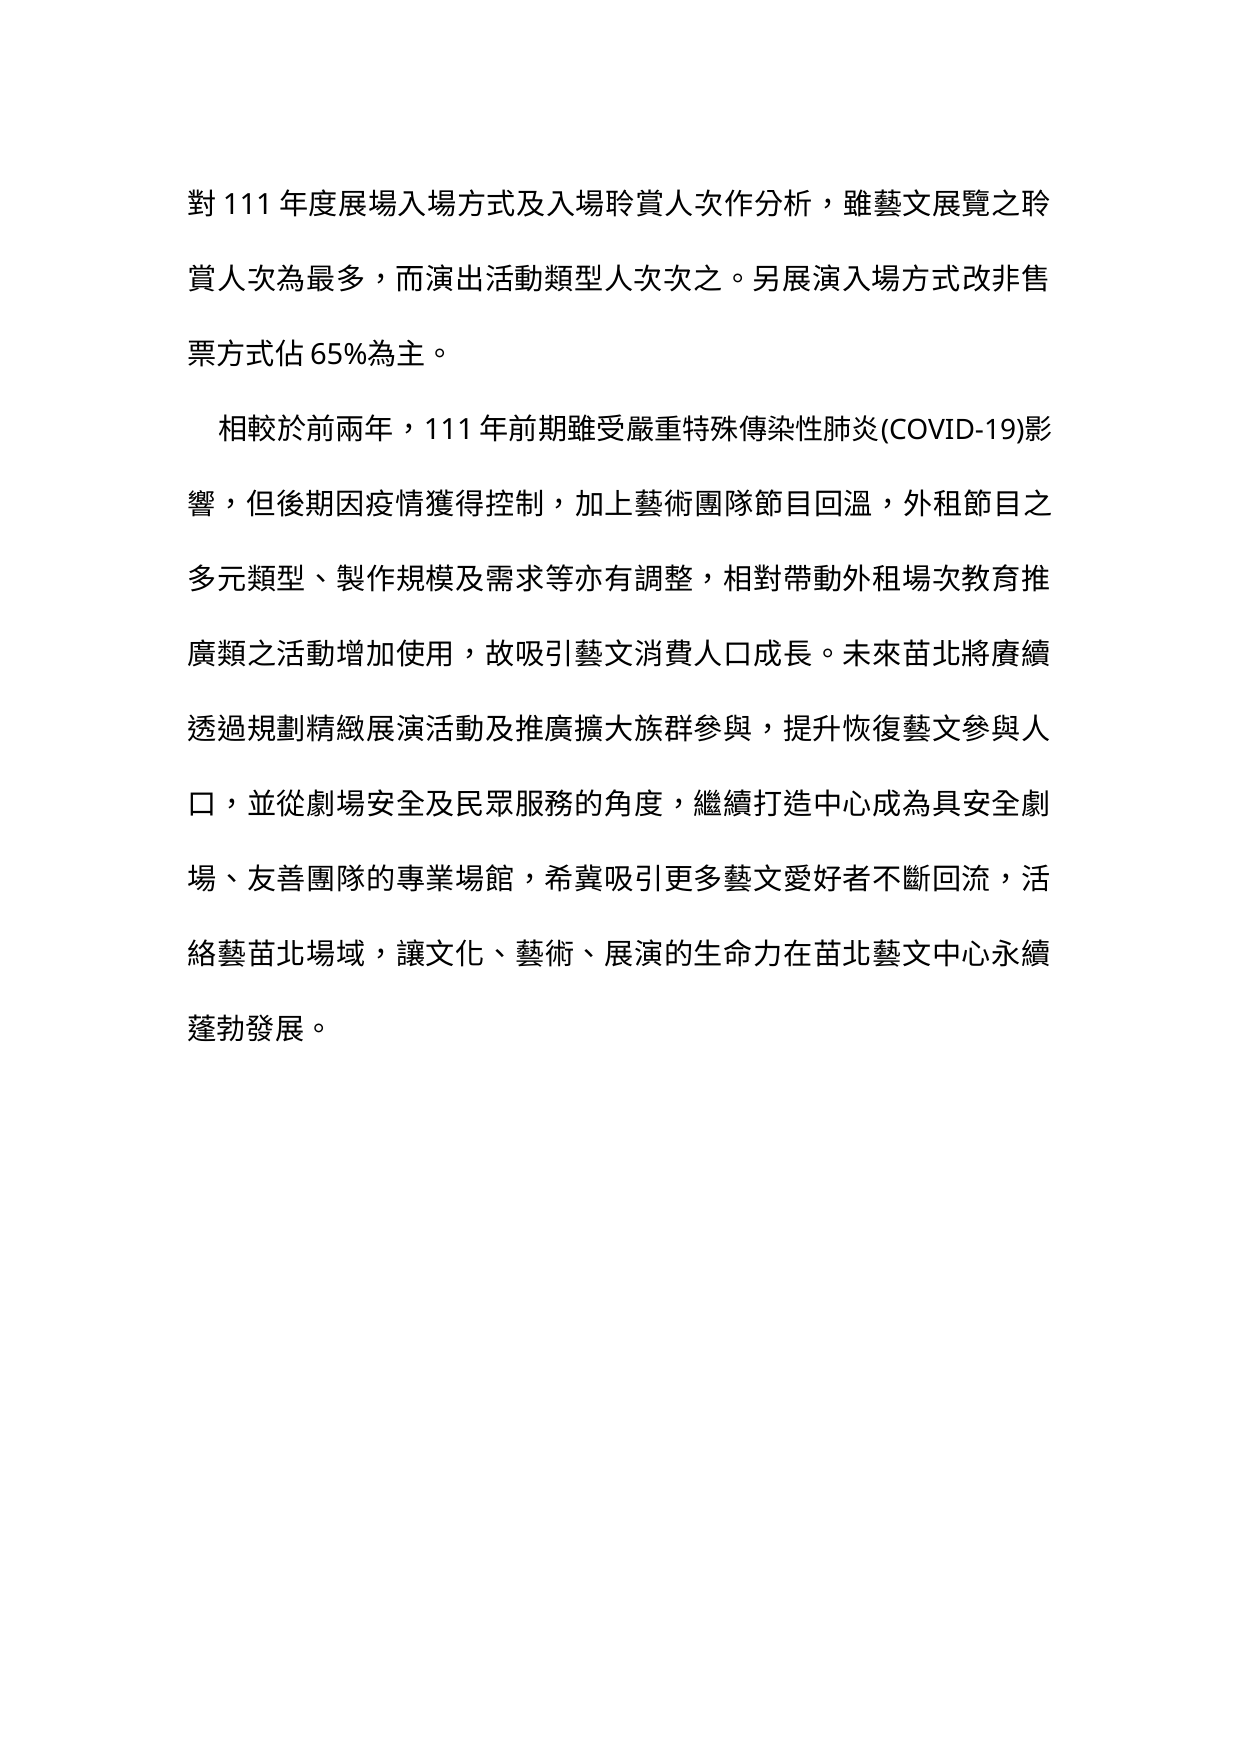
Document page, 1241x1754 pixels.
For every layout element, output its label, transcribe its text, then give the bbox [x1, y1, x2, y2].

text 相較於前兩年，111年前期雖受嚴重特殊傳染性肺炎(COVID-19)影響，但後期因疫情獲得控制，加上藝術團隊節目回溫，外租節目之多元類型、製作規模及需求等亦有調整，相對帶動外租場次教育推廣類之活動增加使用，故吸引藝文消費人口成長。未來苗北將賡續透過規劃精緻展演活動及推廣擴大族群參與，提升恢復藝文參與人口，並從劇場安全及民眾服務的角度，繼續打造中心成為具安全劇場、友善團隊的專業場館，希冀吸引更多藝文愛好者不斷回流，活絡藝苗北場域，讓文化、藝術、展演的生命力在苗北藝文中心永續蓬勃發展。 [187, 389, 1053, 1064]
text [187, 164, 1053, 389]
